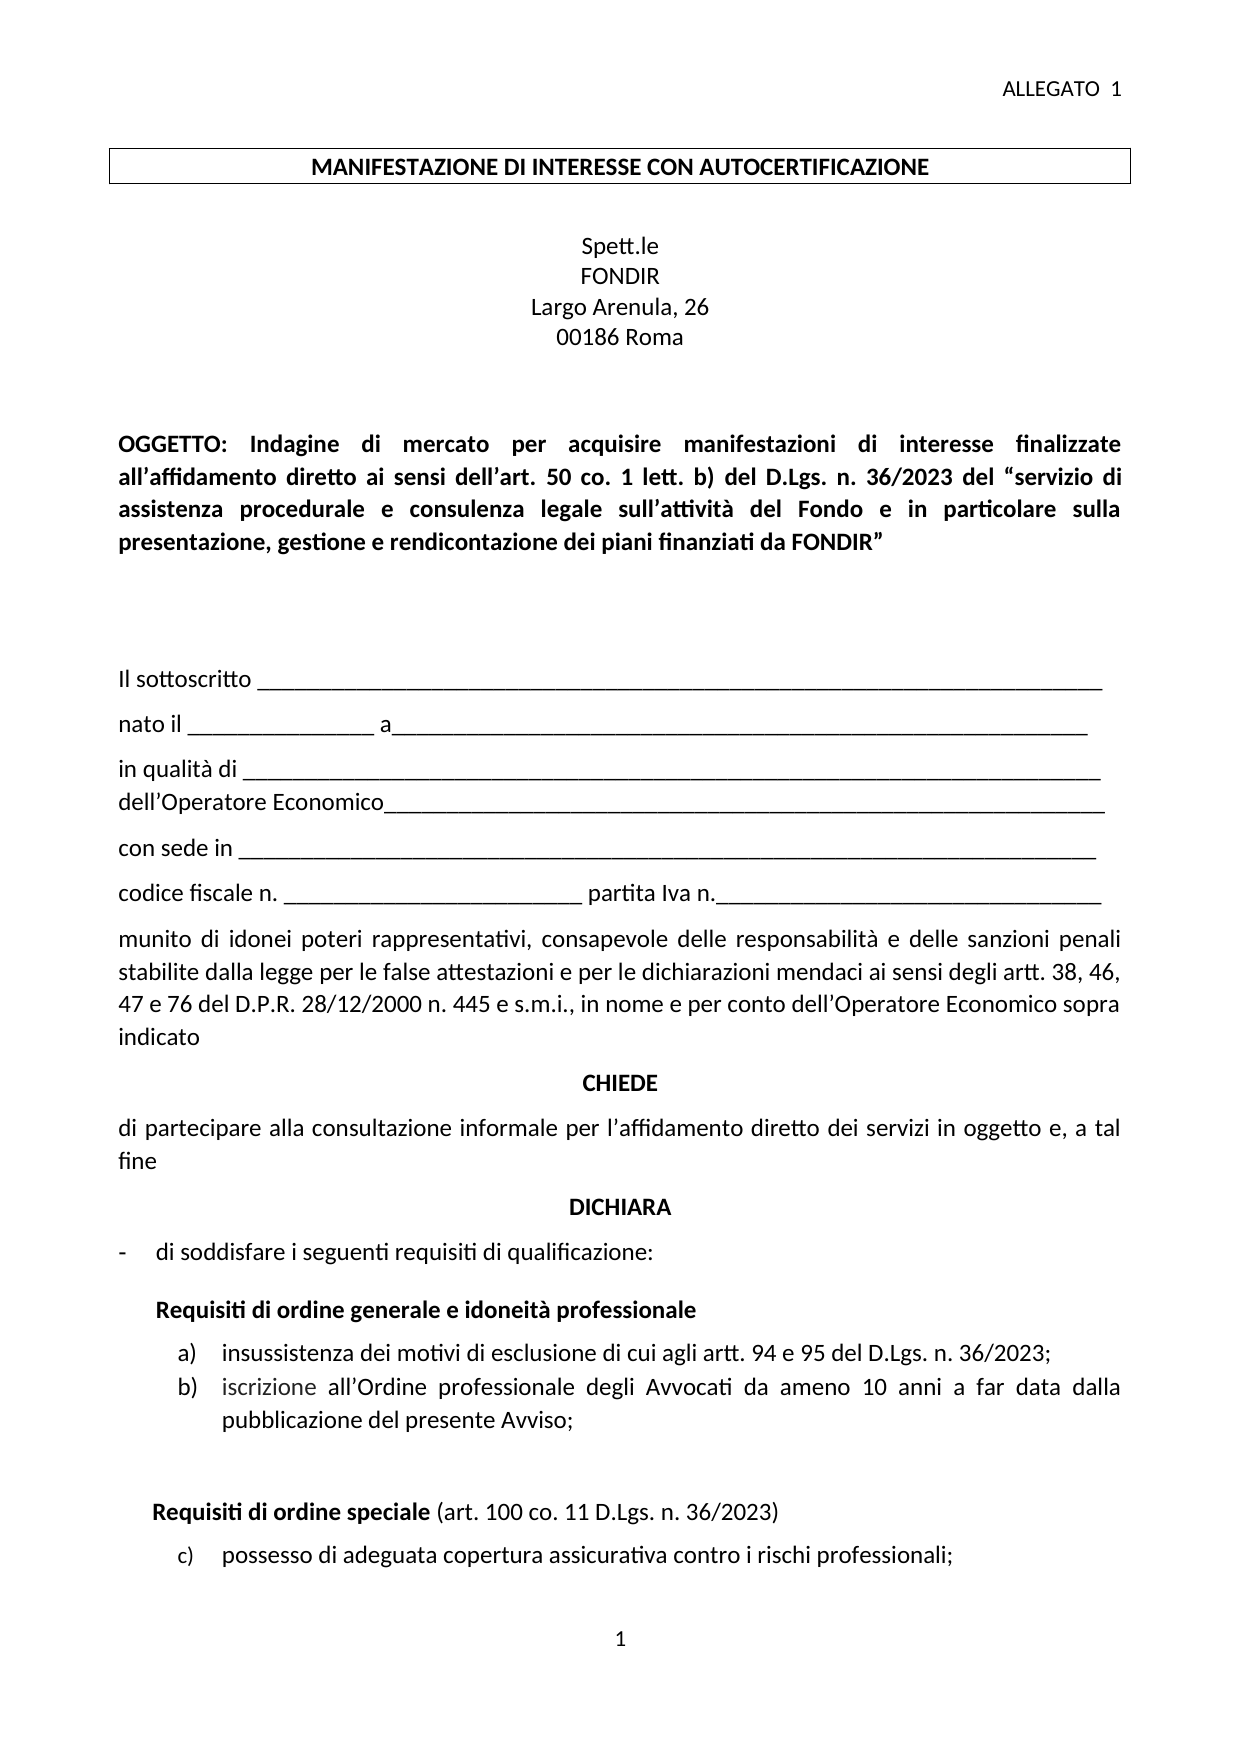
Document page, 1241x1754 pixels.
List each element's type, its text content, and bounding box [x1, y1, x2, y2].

text con sede in _____________________________________________________________________ [118, 832, 1122, 862]
subtitle Requisiti di ordine speciale (art. 100 co. 11 D.Lgs. n. 36/2023) [118, 1496, 1122, 1527]
list di soddisfare i seguenti requisiti di qualificazione: [118, 1236, 1122, 1267]
text nato il _______________ a________________________________________________________ [118, 708, 1122, 739]
list possesso di adeguata copertura assicurativa contro i rischi professionali; [177, 1539, 1122, 1570]
text DICHIARA [118, 1191, 1122, 1221]
text di partecipare alla consultazione informale per l’affidamento diretto dei servizi in oggetto e, a tal fine [118, 1112, 1122, 1176]
subtitle Requisiti di ordine generale e idoneità professionale [156, 1294, 1122, 1324]
text MANIFESTAZIONE DI INTERESSE CON AUTOCERTIFICAZIONE [110, 149, 1130, 183]
list insussistenza dei motivi di esclusione di cui agli artt. 94 e 95 del D.Lgs. n. 36/2023; [177, 1337, 1122, 1368]
text codice fiscale n. ________________________ partita Iva n._______________________________ [118, 877, 1122, 908]
text 00186 Roma [118, 321, 1122, 352]
text Spett.le [118, 230, 1122, 260]
list iscrizione all’Ordine professionale degli Avvocati da ameno 10 anni a far data dalla pubblicazione del presente Avviso; [177, 1371, 1122, 1435]
text munito di idonei poteri rappresentativi, consapevole delle responsabilità e delle sanzioni penali stabilite dalla legge per le false attestazioni e per le dichiarazioni mendaci ai sensi degli artt. 38, 46, 47 e 76 del D.P.R. 28/12/2000 n. 445 e s.m.i., in nome e per conto dell’Operatore Economico sopra indicato [118, 923, 1122, 1052]
text OGGETTO: Indagine di mercato per acquisire manifestazioni di interesse finalizzate all’affidamento diretto ai sensi dell’art. 50 co. 1 lett. b) del D.Lgs. n. 36/2023 del “servizio di assistenza procedurale e consulenza legale sull’attività del Fondo e in particolare sulla presentazione, gestione e rendicontazione dei piani finanziati da FONDIR” [118, 428, 1122, 557]
text Largo Arenula, 26 [118, 291, 1122, 321]
text Il sottoscritto ____________________________________________________________________ [118, 663, 1122, 693]
text in qualità di _____________________________________________________________________ dell’Operatore Economico__________________________________________________________ [118, 754, 1122, 817]
text FONDIR [118, 260, 1122, 291]
text CHIEDE [118, 1067, 1122, 1097]
